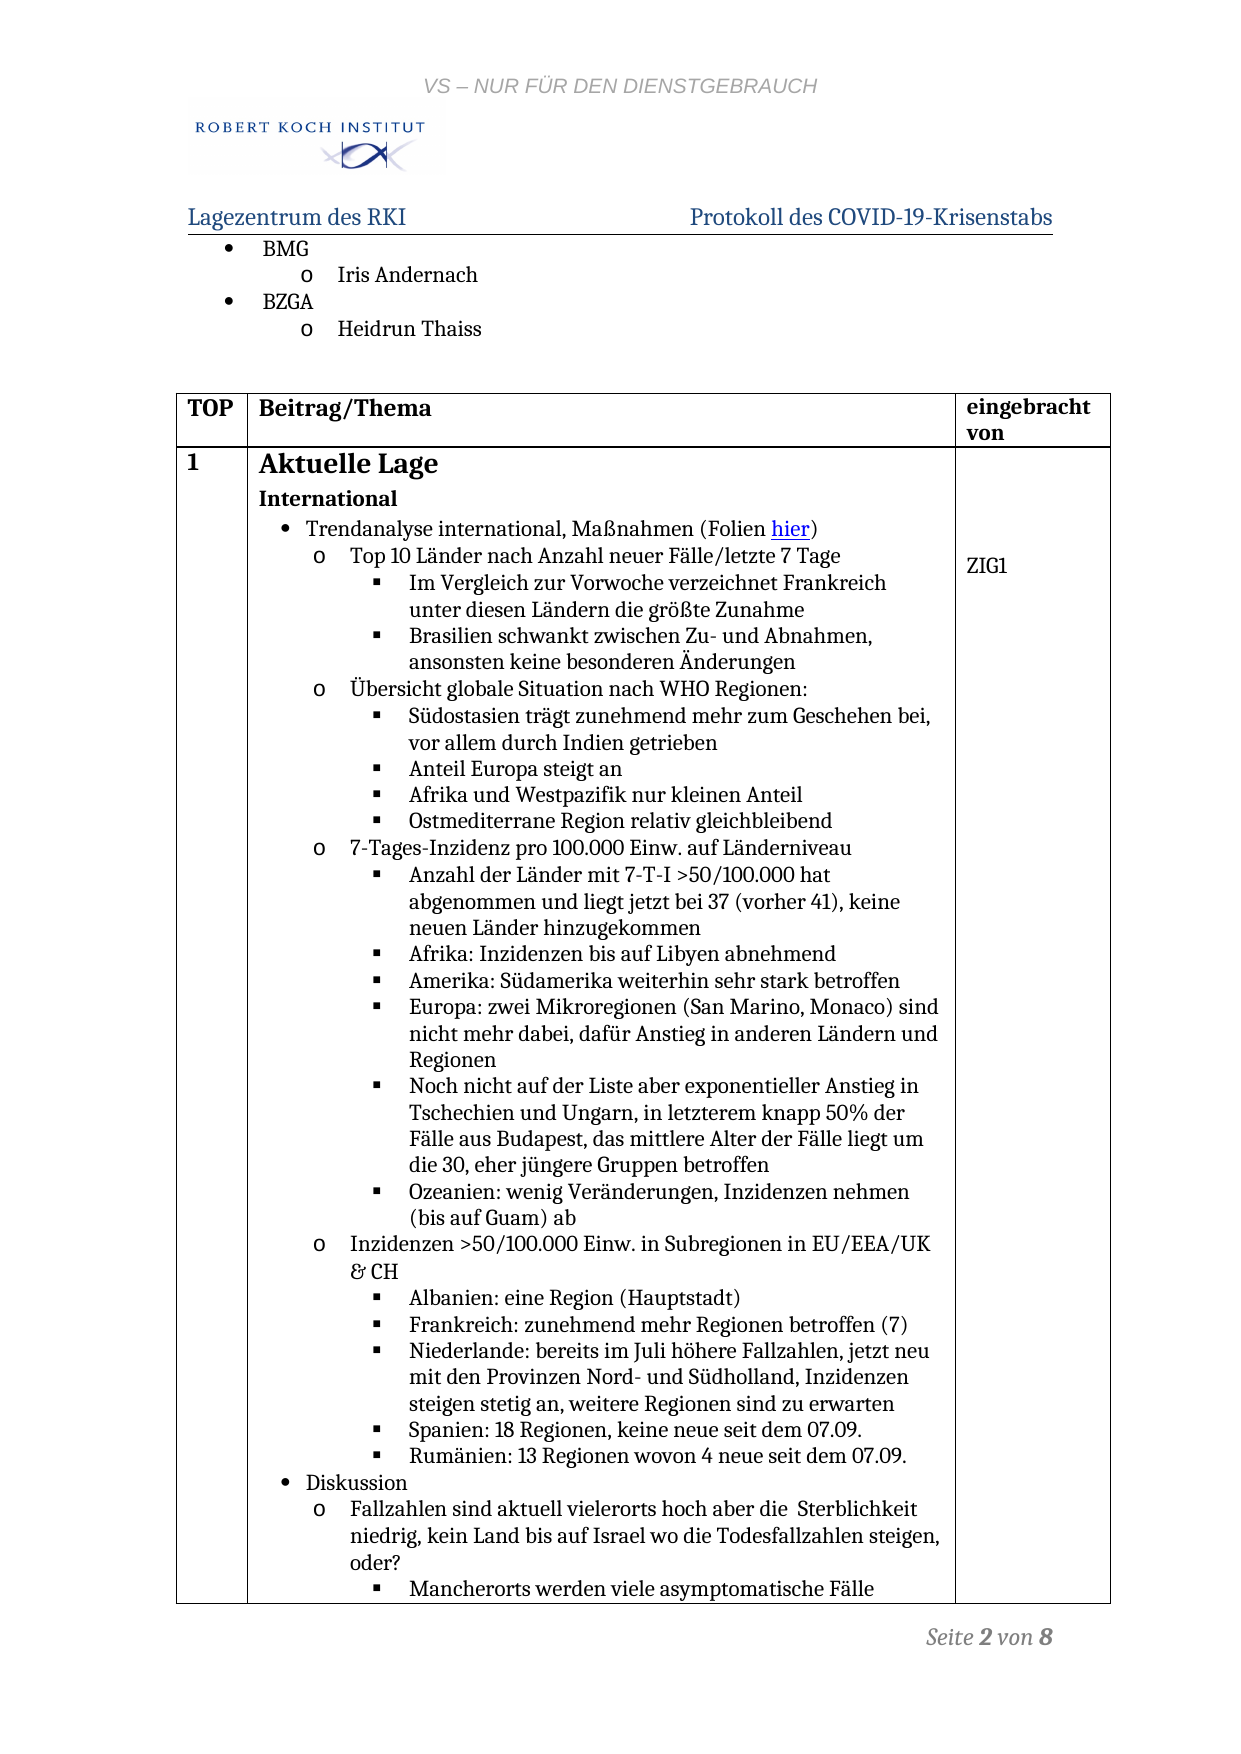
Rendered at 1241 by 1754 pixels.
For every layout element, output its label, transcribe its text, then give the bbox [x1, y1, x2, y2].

picture [187, 97, 446, 175]
list BMG [225, 235, 1053, 262]
table_header eingebracht von [956, 394, 1110, 446]
list Iris Andernach [300, 262, 1053, 289]
table_cell ZIG1 FG32 FG36 FG37 [956, 448, 1110, 1602]
list BZGA [225, 289, 1053, 316]
table_header TOP [177, 394, 247, 446]
table_cell 1 [177, 448, 247, 1602]
list Heidrun Thaiss [300, 316, 1053, 343]
table_header Beitrag/Thema [248, 394, 955, 446]
